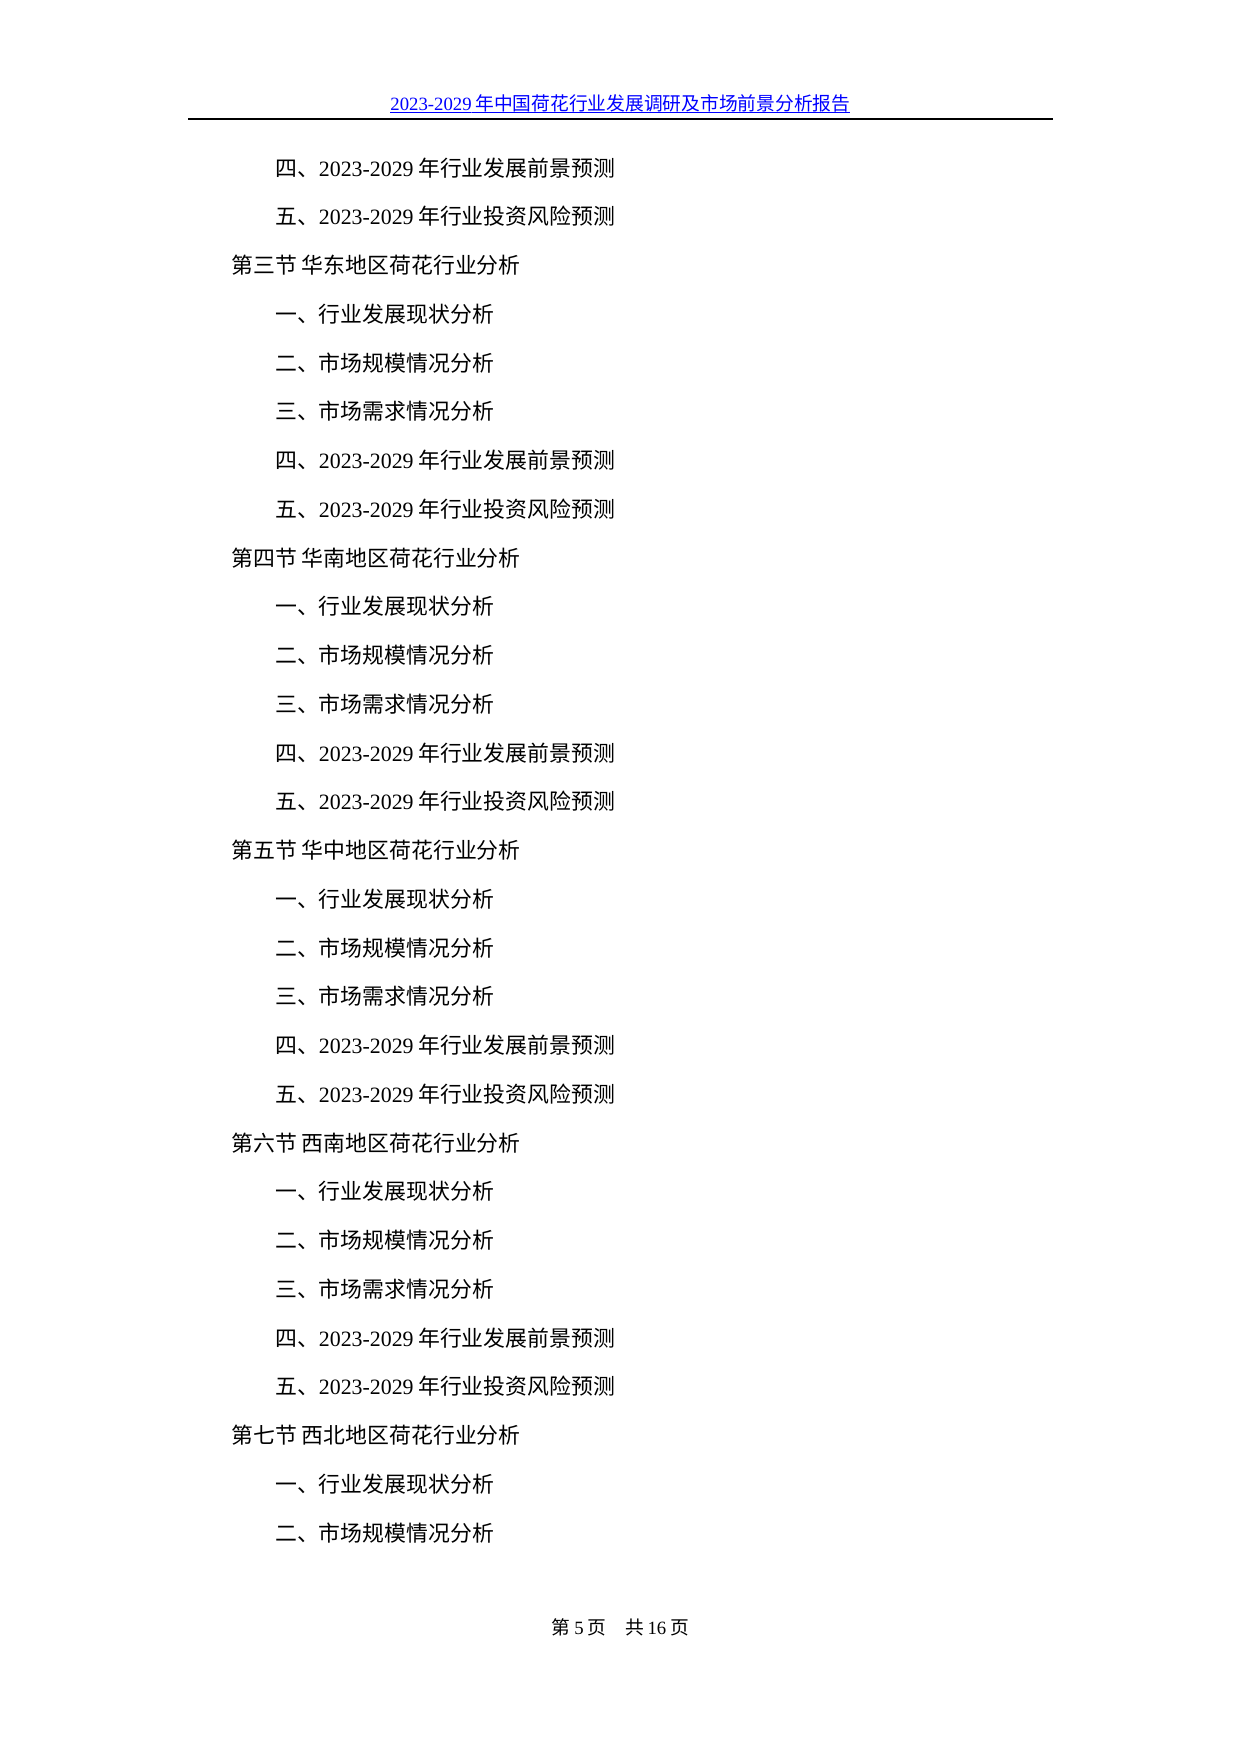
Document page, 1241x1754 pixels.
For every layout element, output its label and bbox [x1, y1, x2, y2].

text [187, 150, 1053, 1548]
